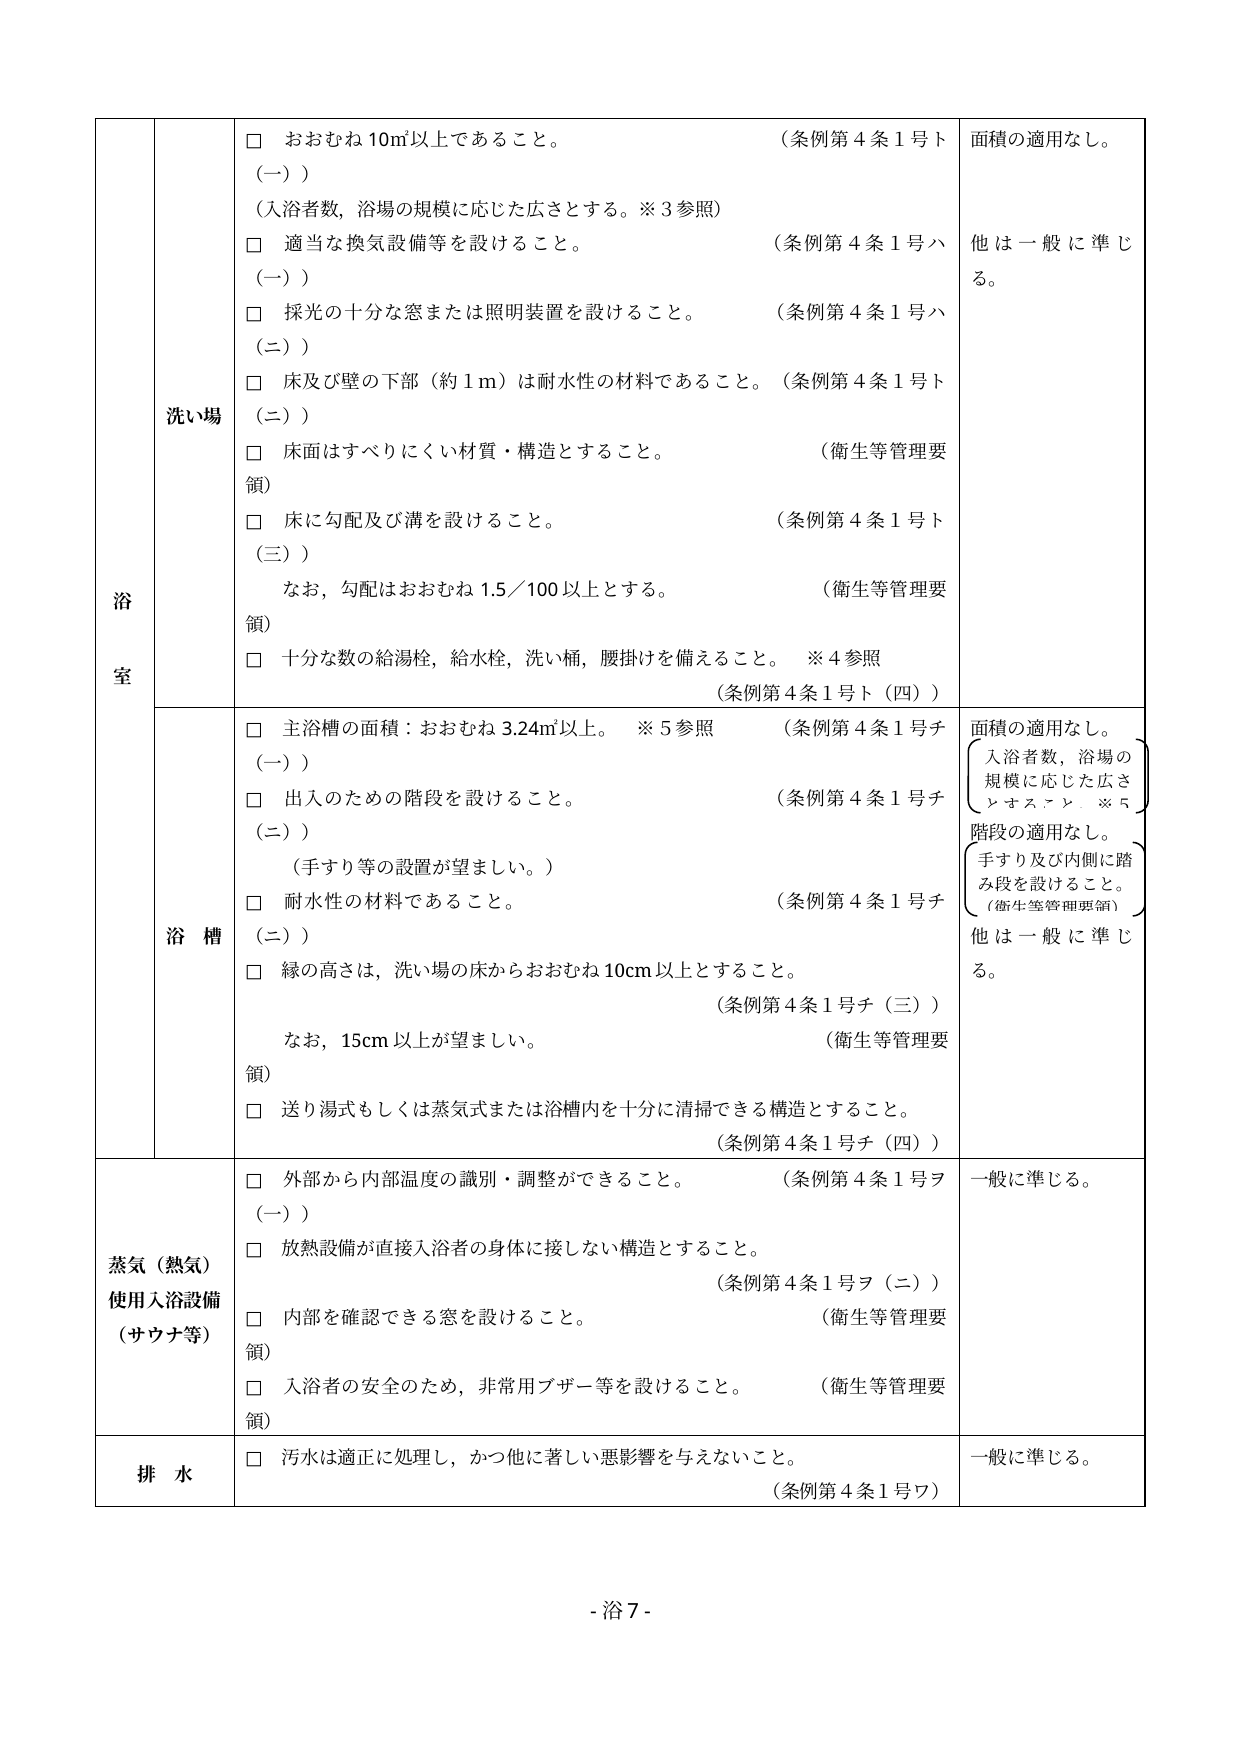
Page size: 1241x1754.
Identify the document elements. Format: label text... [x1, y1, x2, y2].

table_cell 面積の適用なし。 他は一般に準じる。 [960, 119, 1144, 707]
table_cell □ 汚水は適正に処理し，かつ他に著しい悪影響を与えないこと。 （条例第４条１号ワ） [235, 1436, 959, 1506]
table_cell 面積の適用なし。 階段の適用なし。 他は一般に準じる。 [960, 708, 1144, 1158]
table_cell □ 外部から内部温度の識別・調整ができること。 （条例第４条１号ヲ（一）） □ 放熱設備が直接入浴者の身体に接しない構造とすること。 （条例第４条１号ヲ（ニ）） □ 内部を確認できる窓を設けること。 （衛生等管理要領） □ 入浴者の安全のため，非常用ブザー等を設けること。 （衛生等管理要領） [235, 1159, 959, 1435]
table_cell 一般に準じる。 [960, 1436, 1144, 1506]
table_cell 洗い場 [155, 119, 234, 707]
table_cell □ 主浴槽の面積：おおむね3.24㎡以上。 ※５参照 （条例第４条１号チ（一）） □ 出入のための階段を設けること。 （条例第４条１号チ（ニ）） （手すり等の設置が望ましい。） □ 耐水性の材料であること。 （条例第４条１号チ（ニ）） □ 縁の高さは，洗い場の床からおおむね10cm以上とすること。 （条例第４条１号チ（三）） なお，15cm以上が望ましい。 （衛生等管理要領） □ 送り湯式もしくは蒸気式または浴槽内を十分に清掃できる構造とすること。 （条例第４条１号チ（四）） [235, 708, 959, 1158]
table_cell 排 水 [96, 1436, 234, 1506]
table_cell 浴 室 [96, 119, 154, 1158]
table_cell 一般に準じる。 [960, 1159, 1144, 1435]
table_cell 蒸気（熱気） 使用入浴設備（サウナ等） [96, 1159, 234, 1435]
table_cell □ おおむね10㎡以上であること。 （条例第４条１号ト（一）） （入浴者数，浴場の規模に応じた広さとする。※３参照） □ 適当な換気設備等を設けること。 （条例第４条１号ハ（一）） □ 採光の十分な窓または照明装置を設けること。 （条例第４条１号ハ（ニ）） □ 床及び壁の下部（約１ｍ）は耐水性の材料であること。（条例第４条１号ト（ニ）） □ 床面はすべりにくい材質・構造とすること。 （衛生等管理要領） □ 床に勾配及び溝を設けること。 （条例第４条１号ト（三）） なお，勾配はおおむね1.5／100以上とする。 （衛生等管理要領） □ 十分な数の給湯栓，給水栓，洗い桶，腰掛けを備えること。 ※４参照 （条例第４条１号ト（四）） [235, 119, 959, 707]
table_cell 浴 槽 [155, 708, 234, 1158]
